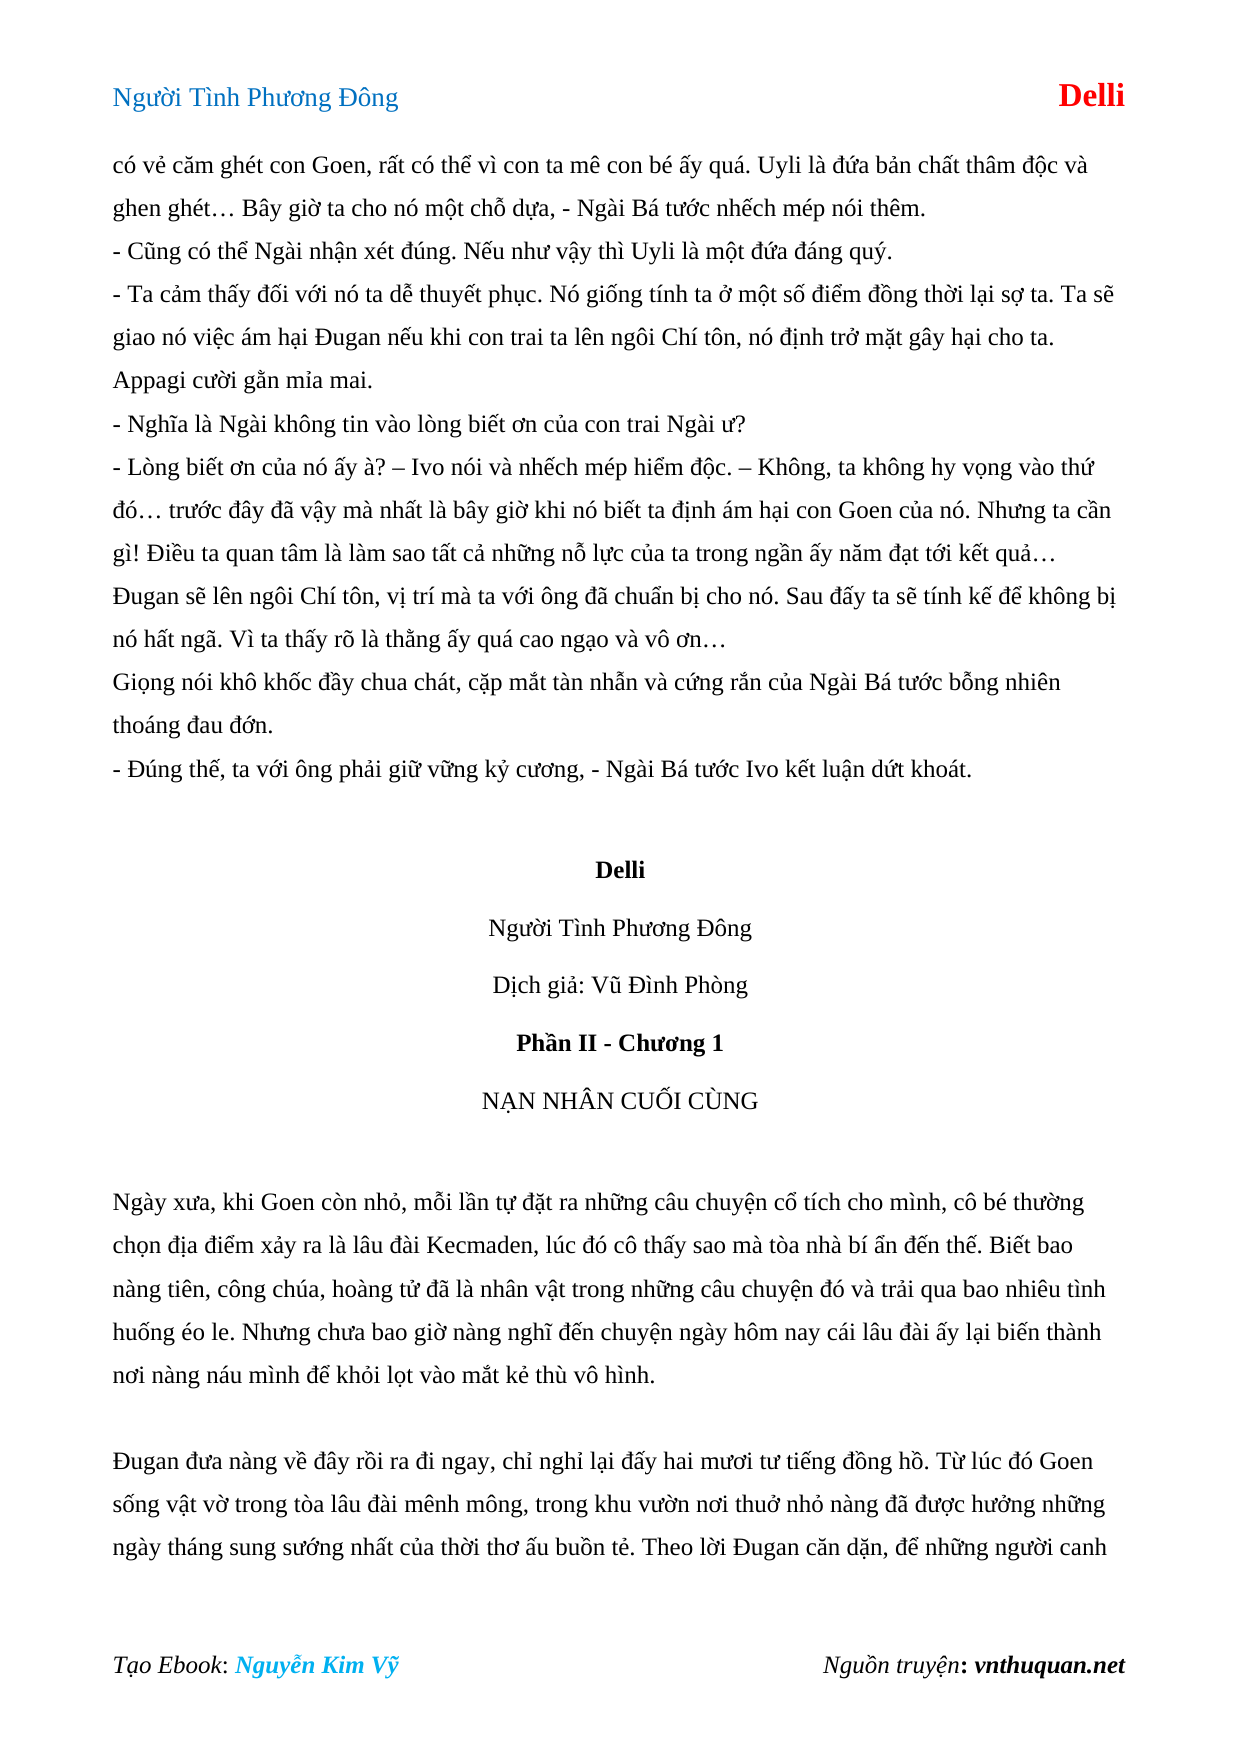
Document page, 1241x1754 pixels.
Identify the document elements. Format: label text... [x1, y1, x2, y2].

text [112, 150, 1128, 782]
text Phần II - Chương 1 [112, 1028, 1128, 1057]
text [112, 1144, 1128, 1561]
text Dịch giả: Vũ Đình Phòng [112, 971, 1128, 999]
text Người Tình Phương Đông [112, 913, 1128, 941]
text Delli [112, 855, 1128, 883]
text NẠN NHÂN CUỐI CÙNG [112, 1086, 1128, 1115]
